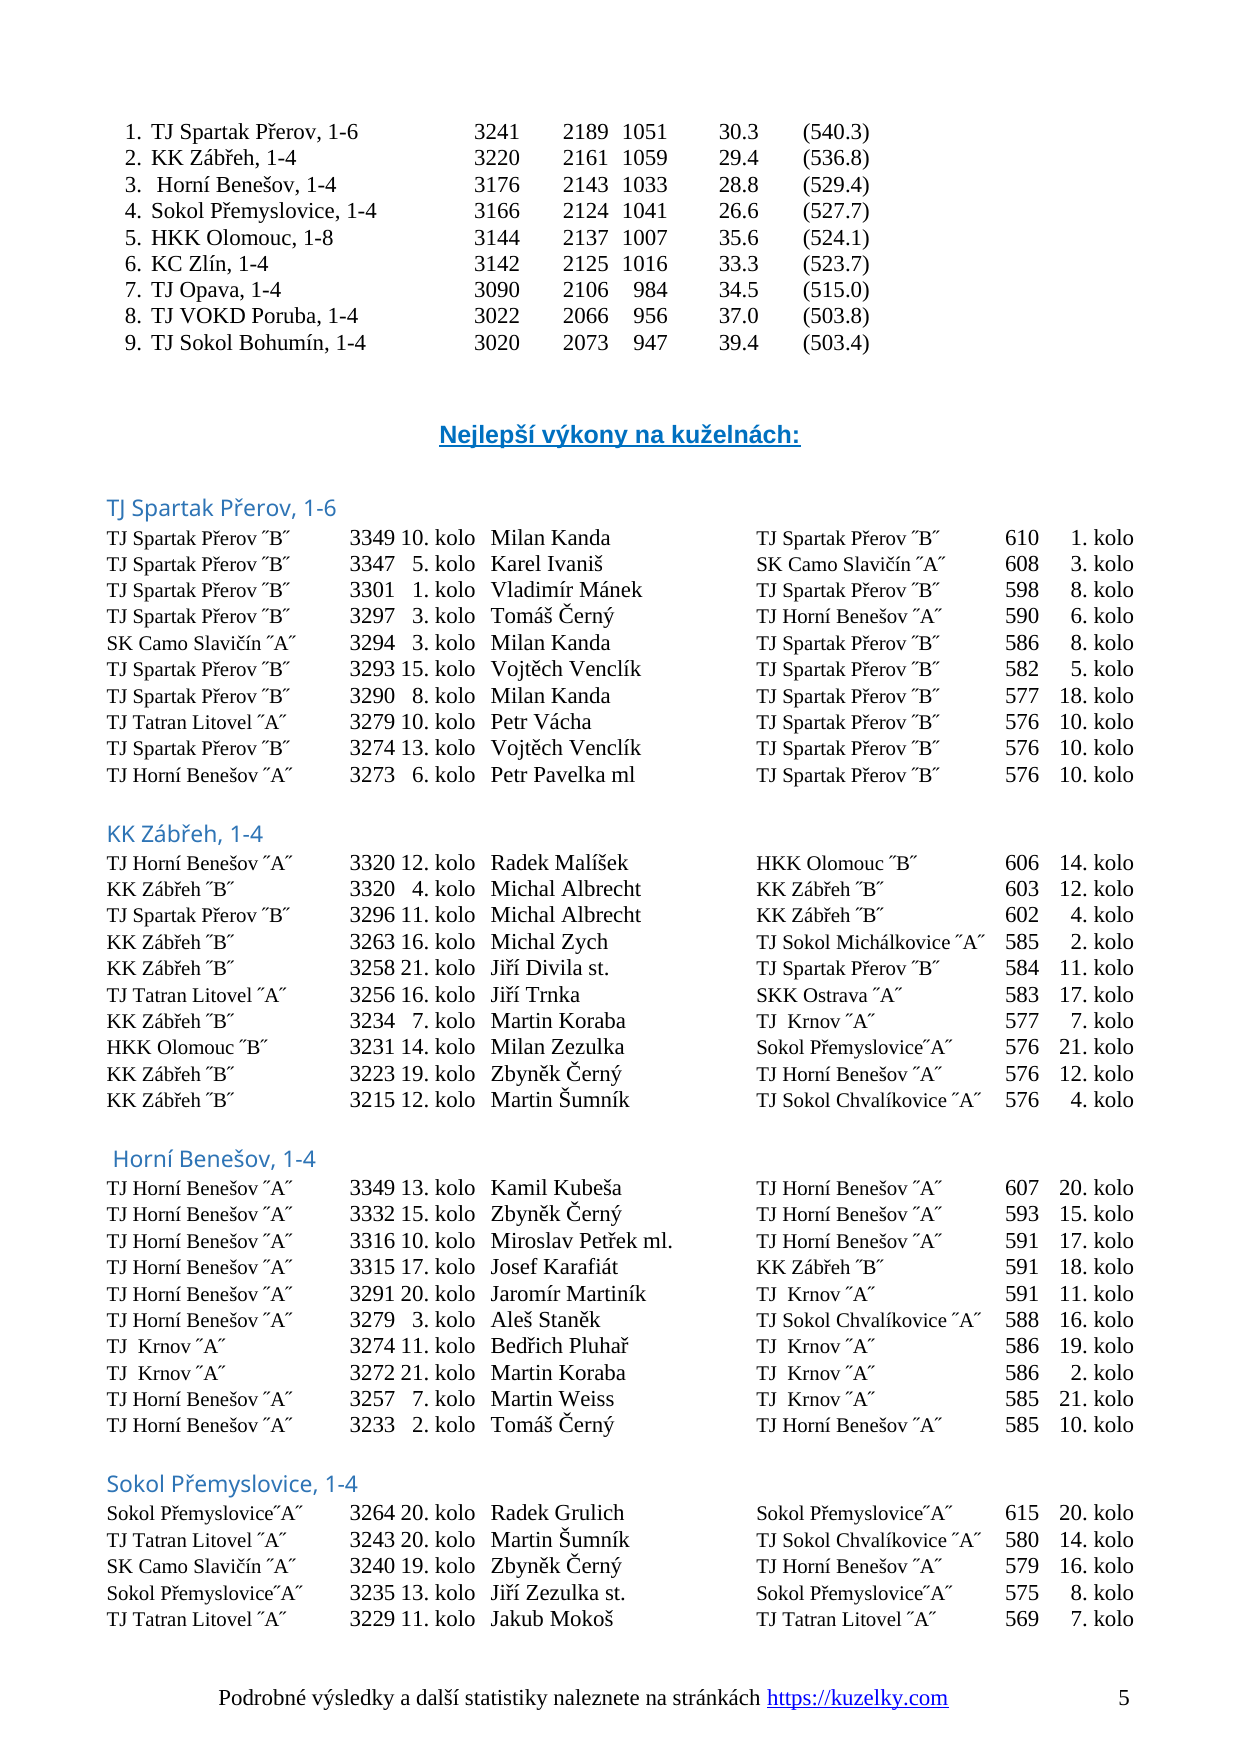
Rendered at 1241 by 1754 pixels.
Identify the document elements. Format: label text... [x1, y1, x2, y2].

text TJ Spartak Přerov ˝B˝ 3301 1. kolo Vladimír Mánek TJ Spartak Přerov ˝B˝ 598 8. kolo [106, 576, 1134, 603]
text Nejlepší výkony na kuželnách: [94, 421, 1145, 449]
text TJ Horní Benešov ˝A˝ 3349 13. kolo Kamil Kubeša TJ Horní Benešov ˝A˝ 607 20. kolo [106, 1174, 1134, 1201]
text TJ Spartak Přerov ˝B˝ 3293 15. kolo Vojtěch Venclík TJ Spartak Přerov ˝B˝ 582 5. kolo [106, 655, 1134, 682]
text 8. TJ VOKD Poruba, 1-4 3022 2066 956 37.0 (503.8) [106, 303, 1134, 329]
text TJ Spartak Přerov ˝B˝ 3347 5. kolo Karel Ivaniš SK Camo Slavičín ˝A˝ 608 3. kolo [106, 550, 1134, 576]
text TJ Horní Benešov ˝A˝ 3316 10. kolo Miroslav Petřek ml. TJ Horní Benešov ˝A˝ 591 17. kolo [106, 1227, 1134, 1253]
text TJ Horní Benešov ˝A˝ 3257 7. kolo Martin Weiss TJ Krnov ˝A˝ 585 21. kolo [106, 1385, 1134, 1411]
text TJ Horní Benešov ˝A˝ 3233 2. kolo Tomáš Černý TJ Horní Benešov ˝A˝ 585 10. kolo [106, 1411, 1134, 1438]
text TJ Spartak Přerov ˝B˝ 3290 8. kolo Milan Kanda TJ Spartak Přerov ˝B˝ 577 18. kolo [106, 682, 1134, 708]
text TJ Tatran Litovel ˝A˝ 3243 20. kolo Martin Šumník TJ Sokol Chvalíkovice ˝A˝ 580 14. kolo [106, 1526, 1134, 1552]
text 7. TJ Opava, 1-4 3090 2106 984 34.5 (515.0) [106, 276, 1134, 303]
text TJ Tatran Litovel ˝A˝ 3229 11. kolo Jakub Mokoš TJ Tatran Litovel ˝A˝ 569 7. kolo [106, 1605, 1134, 1631]
text 4. Sokol Přemyslovice, 1-4 3166 2124 1041 26.6 (527.7) [106, 197, 1134, 223]
text KK Zábřeh ˝B˝ 3258 21. kolo Jiří Divila st. TJ Spartak Přerov ˝B˝ 584 11. kolo [106, 954, 1134, 981]
text 1. TJ Spartak Přerov, 1-6 3241 2189 1051 30.3 (540.3) [106, 118, 1134, 144]
text TJ Spartak Přerov ˝B˝ 3274 13. kolo Vojtěch Venclík TJ Spartak Přerov ˝B˝ 576 10. kolo [106, 734, 1134, 761]
text 6. KC Zlín, 1-4 3142 2125 1016 33.3 (523.7) [106, 250, 1134, 276]
text TJ Spartak Přerov ˝B˝ 3297 3. kolo Tomáš Černý TJ Horní Benešov ˝A˝ 590 6. kolo [106, 603, 1134, 629]
text TJ Krnov ˝A˝ 3272 21. kolo Martin Koraba TJ Krnov ˝A˝ 586 2. kolo [106, 1359, 1134, 1385]
text TJ Horní Benešov ˝A˝ 3320 12. kolo Radek Malíšek HKK Olomouc ˝B˝ 606 14. kolo [106, 849, 1134, 875]
subtitle TJ Spartak Přerov, 1-6 [106, 492, 1134, 523]
text 3. Horní Benešov, 1-4 3176 2143 1033 28.8 (529.4) [106, 171, 1134, 197]
text HKK Olomouc ˝B˝ 3231 14. kolo Milan Zezulka Sokol Přemyslovice˝A˝ 576 21. kolo [106, 1033, 1134, 1060]
text 5. HKK Olomouc, 1-8 3144 2137 1007 35.6 (524.1) [106, 223, 1134, 250]
subtitle KK Zábřeh, 1-4 [106, 818, 1134, 849]
text TJ Spartak Přerov ˝B˝ 3296 11. kolo Michal Albrecht KK Zábřeh ˝B˝ 602 4. kolo [106, 902, 1134, 928]
text 2. KK Zábřeh, 1-4 3220 2161 1059 29.4 (536.8) [106, 144, 1134, 171]
text TJ Tatran Litovel ˝A˝ 3256 16. kolo Jiří Trnka SKK Ostrava ˝A˝ 583 17. kolo [106, 981, 1134, 1007]
text 9. TJ Sokol Bohumín, 1-4 3020 2073 947 39.4 (503.4) [106, 329, 1134, 355]
subtitle Sokol Přemyslovice, 1-4 [106, 1468, 1134, 1499]
text Sokol Přemyslovice˝A˝ 3264 20. kolo Radek Grulich Sokol Přemyslovice˝A˝ 615 20. kolo [106, 1499, 1134, 1526]
text TJ Horní Benešov ˝A˝ 3279 3. kolo Aleš Staněk TJ Sokol Chvalíkovice ˝A˝ 588 16. kolo [106, 1306, 1134, 1332]
text TJ Horní Benešov ˝A˝ 3291 20. kolo Jaromír Martiník TJ Krnov ˝A˝ 591 11. kolo [106, 1279, 1134, 1306]
text KK Zábřeh ˝B˝ 3215 12. kolo Martin Šumník TJ Sokol Chvalíkovice ˝A˝ 576 4. kolo [106, 1086, 1134, 1112]
text TJ Krnov ˝A˝ 3274 11. kolo Bedřich Pluhař TJ Krnov ˝A˝ 586 19. kolo [106, 1332, 1134, 1359]
text Sokol Přemyslovice˝A˝ 3235 13. kolo Jiří Zezulka st. Sokol Přemyslovice˝A˝ 575 8. kolo [106, 1578, 1134, 1605]
text SK Camo Slavičín ˝A˝ 3240 19. kolo Zbyněk Černý TJ Horní Benešov ˝A˝ 579 16. kolo [106, 1552, 1134, 1578]
text KK Zábřeh ˝B˝ 3320 4. kolo Michal Albrecht KK Zábřeh ˝B˝ 603 12. kolo [106, 875, 1134, 902]
subtitle Horní Benešov, 1-4 [106, 1143, 1134, 1174]
text TJ Spartak Přerov ˝B˝ 3349 10. kolo Milan Kanda TJ Spartak Přerov ˝B˝ 610 1. kolo [106, 523, 1134, 550]
text KK Zábřeh ˝B˝ 3234 7. kolo Martin Koraba TJ Krnov ˝A˝ 577 7. kolo [106, 1007, 1134, 1033]
text TJ Horní Benešov ˝A˝ 3332 15. kolo Zbyněk Černý TJ Horní Benešov ˝A˝ 593 15. kolo [106, 1201, 1134, 1227]
text TJ Tatran Litovel ˝A˝ 3279 10. kolo Petr Vácha TJ Spartak Přerov ˝B˝ 576 10. kolo [106, 708, 1134, 734]
text KK Zábřeh ˝B˝ 3263 16. kolo Michal Zych TJ Sokol Michálkovice ˝A˝ 585 2. kolo [106, 928, 1134, 954]
text TJ Horní Benešov ˝A˝ 3273 6. kolo Petr Pavelka ml TJ Spartak Přerov ˝B˝ 576 10. kolo [106, 761, 1134, 787]
text KK Zábřeh ˝B˝ 3223 19. kolo Zbyněk Černý TJ Horní Benešov ˝A˝ 576 12. kolo [106, 1060, 1134, 1086]
text TJ Horní Benešov ˝A˝ 3315 17. kolo Josef Karafiát KK Zábřeh ˝B˝ 591 18. kolo [106, 1253, 1134, 1279]
text SK Camo Slavičín ˝A˝ 3294 3. kolo Milan Kanda TJ Spartak Přerov ˝B˝ 586 8. kolo [106, 629, 1134, 655]
